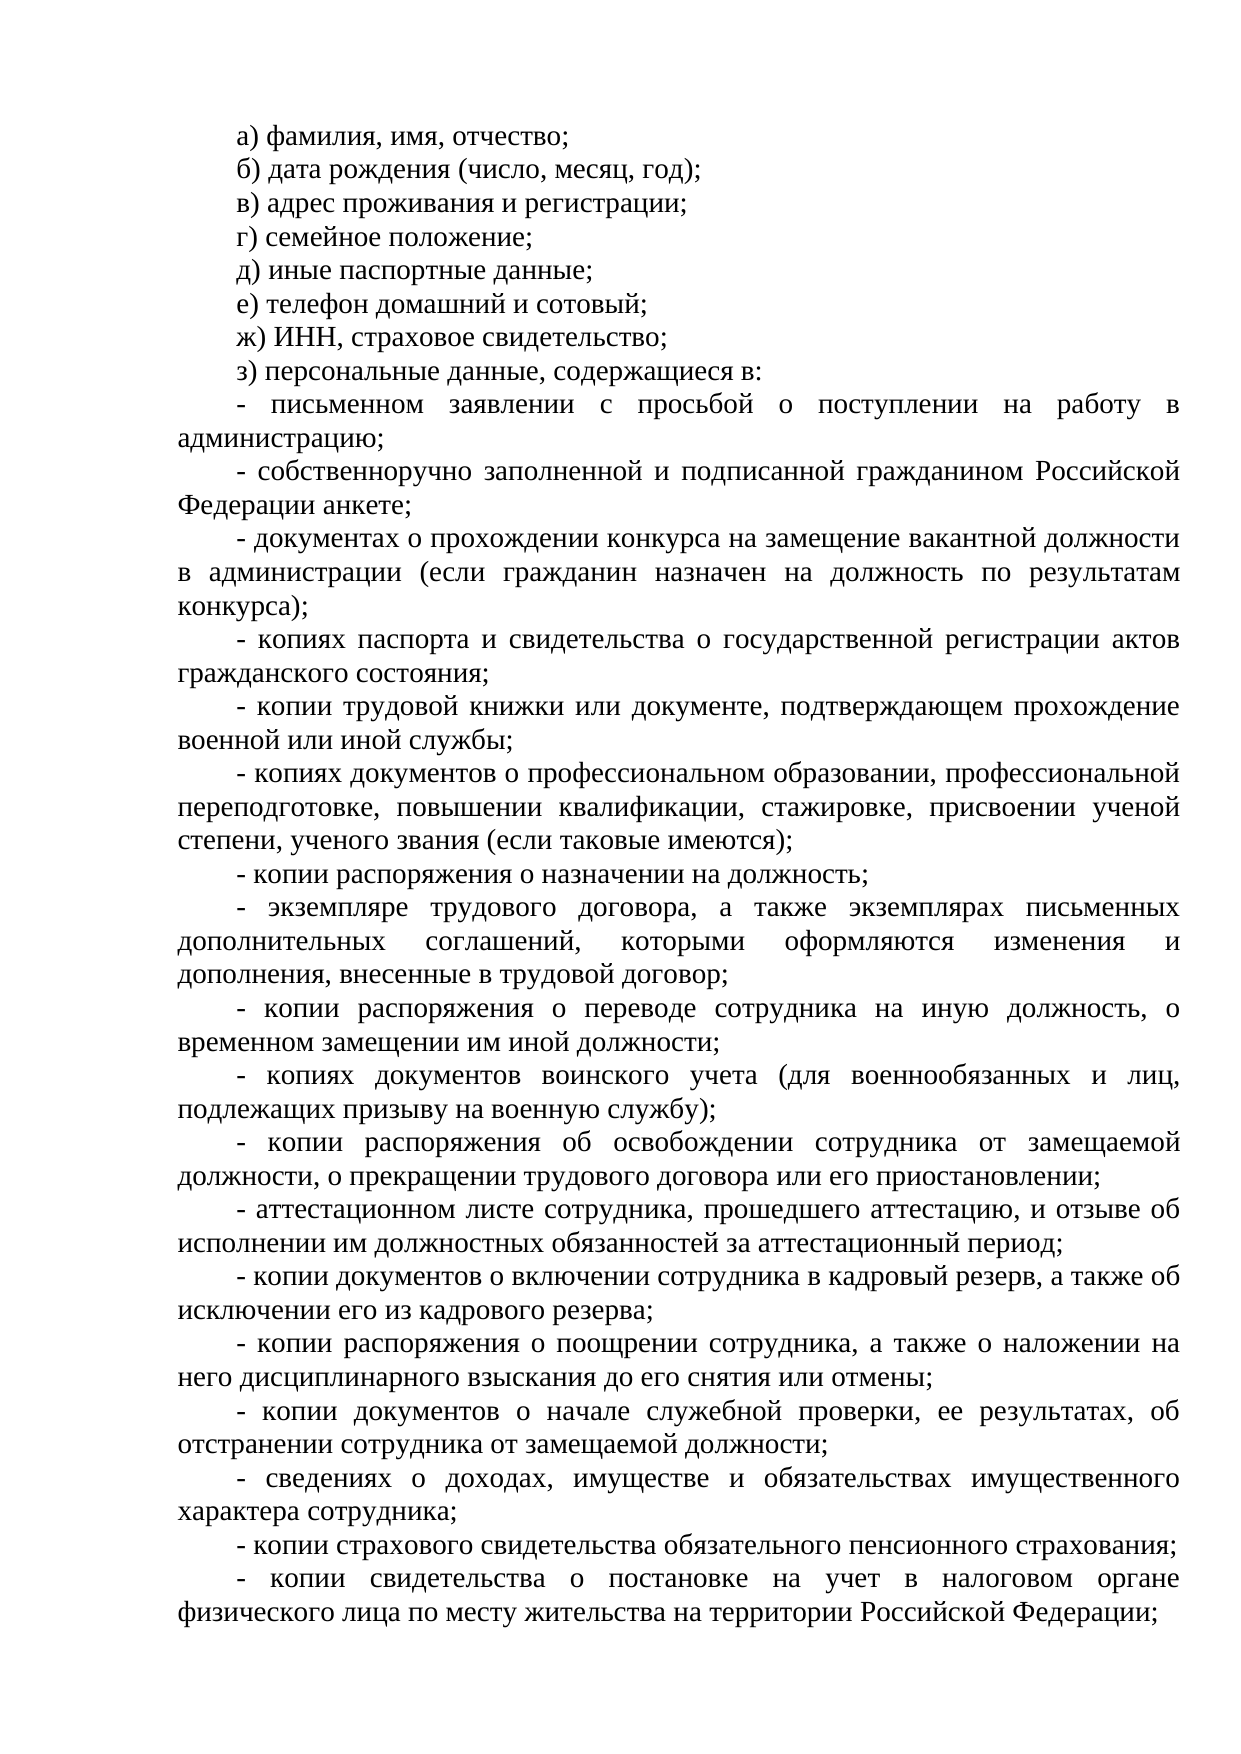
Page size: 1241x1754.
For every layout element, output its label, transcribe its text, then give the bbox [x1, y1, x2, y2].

text - копии страхового свидетельства обязательного пенсионного страхования; [177, 1527, 1181, 1560]
text б) дата рождения (число, месяц, год); [177, 152, 1181, 185]
text - копии распоряжения об освобождении сотрудника от замещаемой должности, о прекращении трудового договора или его приостановлении; [177, 1124, 1181, 1191]
text в) адрес проживания и регистрации; [177, 185, 1181, 219]
text - копии трудовой книжки или документе, подтверждающем прохождение военной или иной службы; [177, 688, 1181, 755]
text - копии распоряжения о назначении на должность; [177, 856, 1181, 889]
text - копиях документов воинского учета (для военнообязанных и лиц, подлежащих призыву на военную службу); [177, 1057, 1181, 1124]
text з) персональные данные, содержащиеся в: [177, 353, 1181, 386]
text - копии распоряжения о переводе сотрудника на иную должность, о временном замещении им иной должности; [177, 990, 1181, 1057]
text - письменном заявлении с просьбой о поступлении на работу в администрацию; [177, 386, 1181, 453]
text - копии распоряжения о поощрении сотрудника, а также о наложении на него дисциплинарного взыскания до его снятия или отмены; [177, 1326, 1181, 1393]
text - собственноручно заполненной и подписанной гражданином Российской Федерации анкете; [177, 453, 1181, 521]
text - сведениях о доходах, имуществе и обязательствах имущественного характера сотрудника; [177, 1460, 1181, 1527]
text - копии документов о включении сотрудника в кадровый резерв, а также об исключении его из кадрового резерва; [177, 1258, 1181, 1326]
text е) телефон домашний и сотовый; [177, 286, 1181, 319]
text - копии свидетельства о постановке на учет в налоговом органе физического лица по месту жительства на территории Российской Федерации; [177, 1560, 1181, 1627]
text - документах о прохождении конкурса на замещение вакантной должности в администрации (если гражданин назначен на должность по результатам конкурса); [177, 521, 1181, 621]
text д) иные паспортные данные; [177, 252, 1181, 286]
text - копиях паспорта и свидетельства о государственной регистрации актов гражданского состояния; [177, 621, 1181, 688]
text - аттестационном листе сотрудника, прошедшего аттестацию, и отзыве об исполнении им должностных обязанностей за аттестационный период; [177, 1191, 1181, 1258]
text - копиях документов о профессиональном образовании, профессиональной переподготовке, повышении квалификации, стажировке, присвоении ученой степени, ученого звания (если таковые имеются); [177, 755, 1181, 856]
text - экземпляре трудового договора, а также экземплярах письменных дополнительных соглашений, которыми оформляются изменения и дополнения, внесенные в трудовой договор; [177, 889, 1181, 990]
text а) фамилия, имя, отчество; [177, 118, 1181, 152]
text г) семейное положение; [177, 219, 1181, 252]
text - копии документов о начале служебной проверки, ее результатах, об отстранении сотрудника от замещаемой должности; [177, 1393, 1181, 1460]
text ж) ИНН, страховое свидетельство; [177, 319, 1181, 353]
